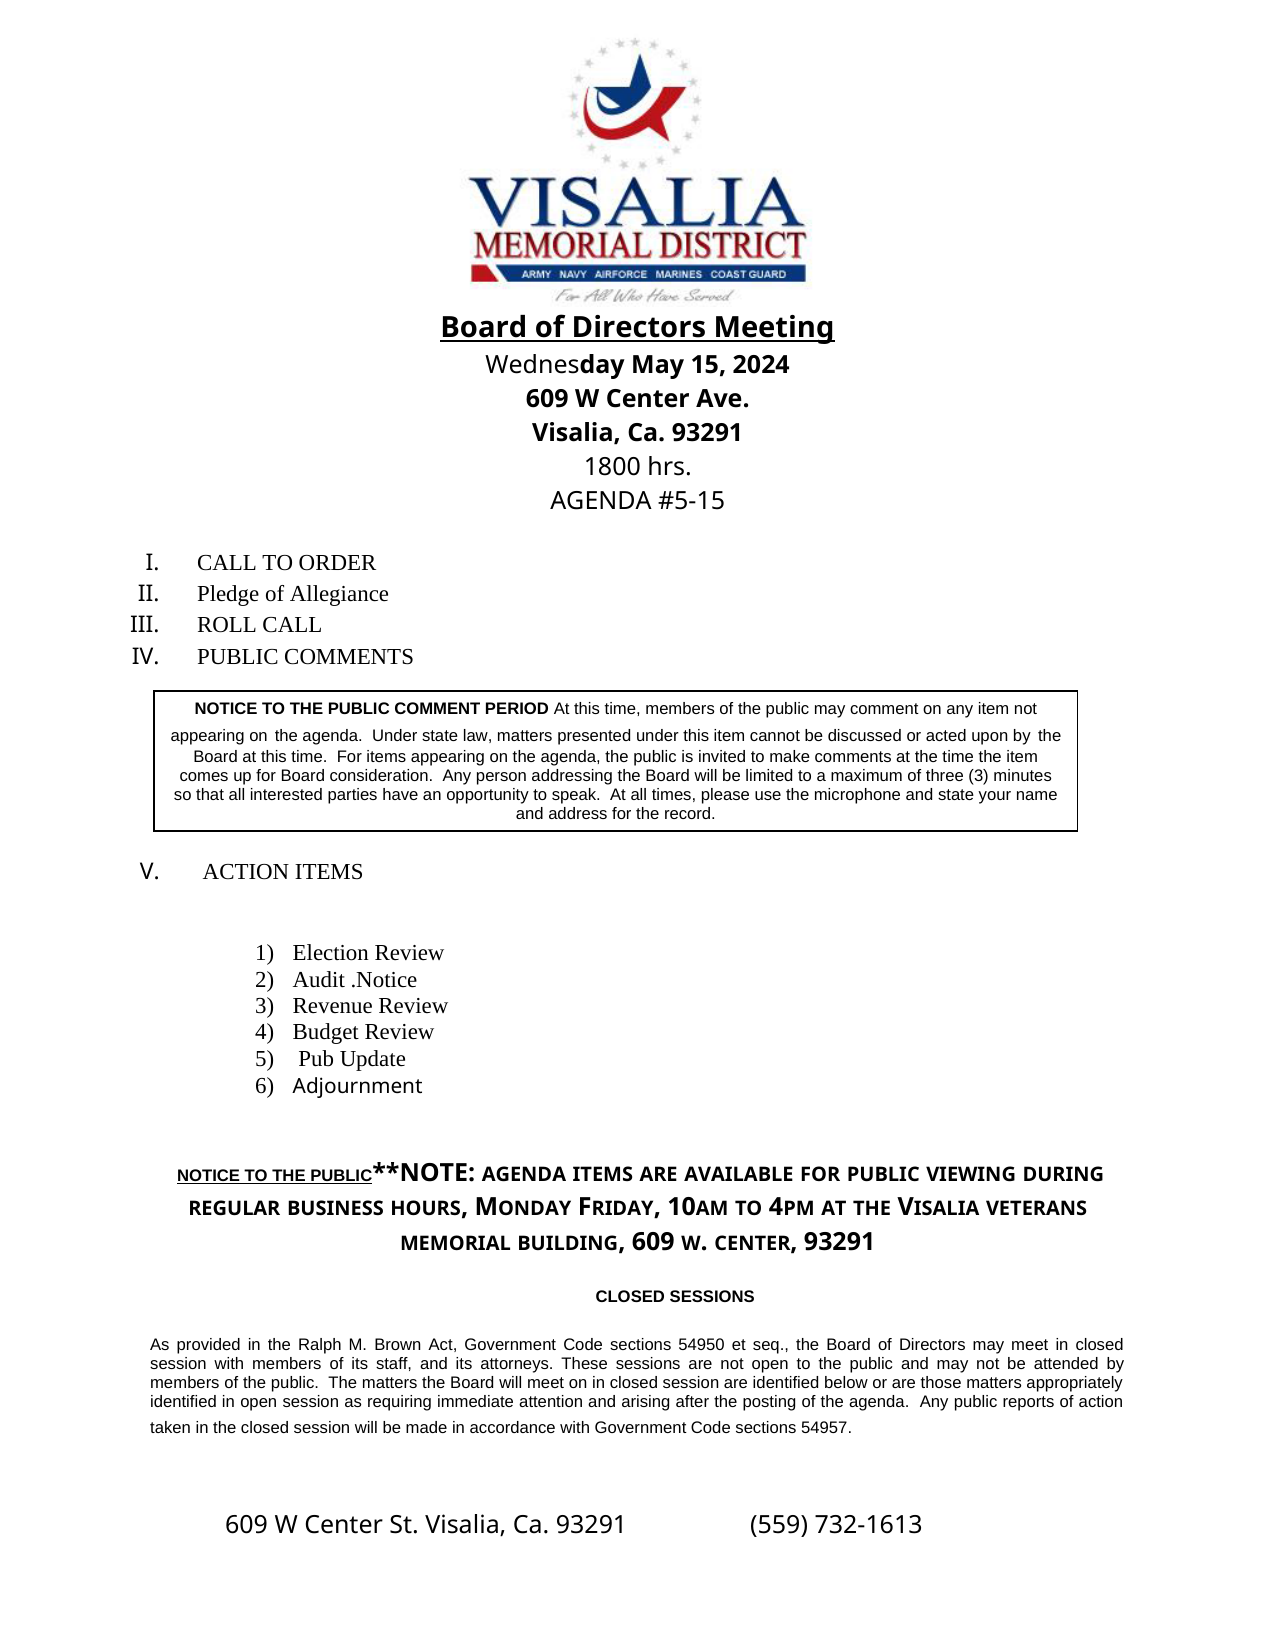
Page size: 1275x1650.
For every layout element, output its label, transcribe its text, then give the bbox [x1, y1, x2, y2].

list ROLL CALL [159, 608, 1125, 639]
text NOTICE TO THE PUBLIC**NOTE: agenda items are available for public viewing during regular business hours, Monday Friday, 10am to 4pm at the Visalia veterans memorial building, 609 w. center, 93291 [150, 1155, 1125, 1257]
list CALL TO ORDER [159, 546, 1125, 577]
list Revenue Review [255, 992, 1125, 1018]
text Board of Directors Meeting [150, 307, 1125, 346]
list PUBLIC COMMENTS [159, 639, 1125, 671]
picture [450, 33, 826, 307]
list Pledge of Allegiance [159, 577, 1125, 608]
list Audit .Notice [255, 966, 1125, 992]
list ACTION ITEMS [159, 855, 1125, 887]
text 1800 hrs. [150, 448, 1125, 483]
text As provided in the Ralph M. Brown Act, Government Code sections 54950 et seq., the Board of Directors may meet in closed session with members of its staff, and its attorneys. These sessions are not open to the public and may not be attended by members of the public. The matters the Board will meet on in closed session are identified below or are those matters appropriately identified in open session as requiring immediate attention and arising after the posting of the agenda. Any public reports of action taken in the closed session will be made in accordance with Government Code sections 54957. [150, 1335, 1125, 1440]
text AGENDA #5-15 [150, 483, 1125, 517]
list Election Review [255, 939, 1125, 966]
text Visalia, Ca. 93291 [150, 414, 1125, 448]
text CLOSED SESSIONS [150, 1286, 1125, 1306]
list Pub Update [255, 1045, 1125, 1071]
text 609 W Center Ave. [150, 380, 1125, 414]
list Budget Review [255, 1018, 1125, 1045]
text Wednesday May 15, 2024 [150, 346, 1125, 380]
list Adjournment [255, 1071, 1125, 1099]
